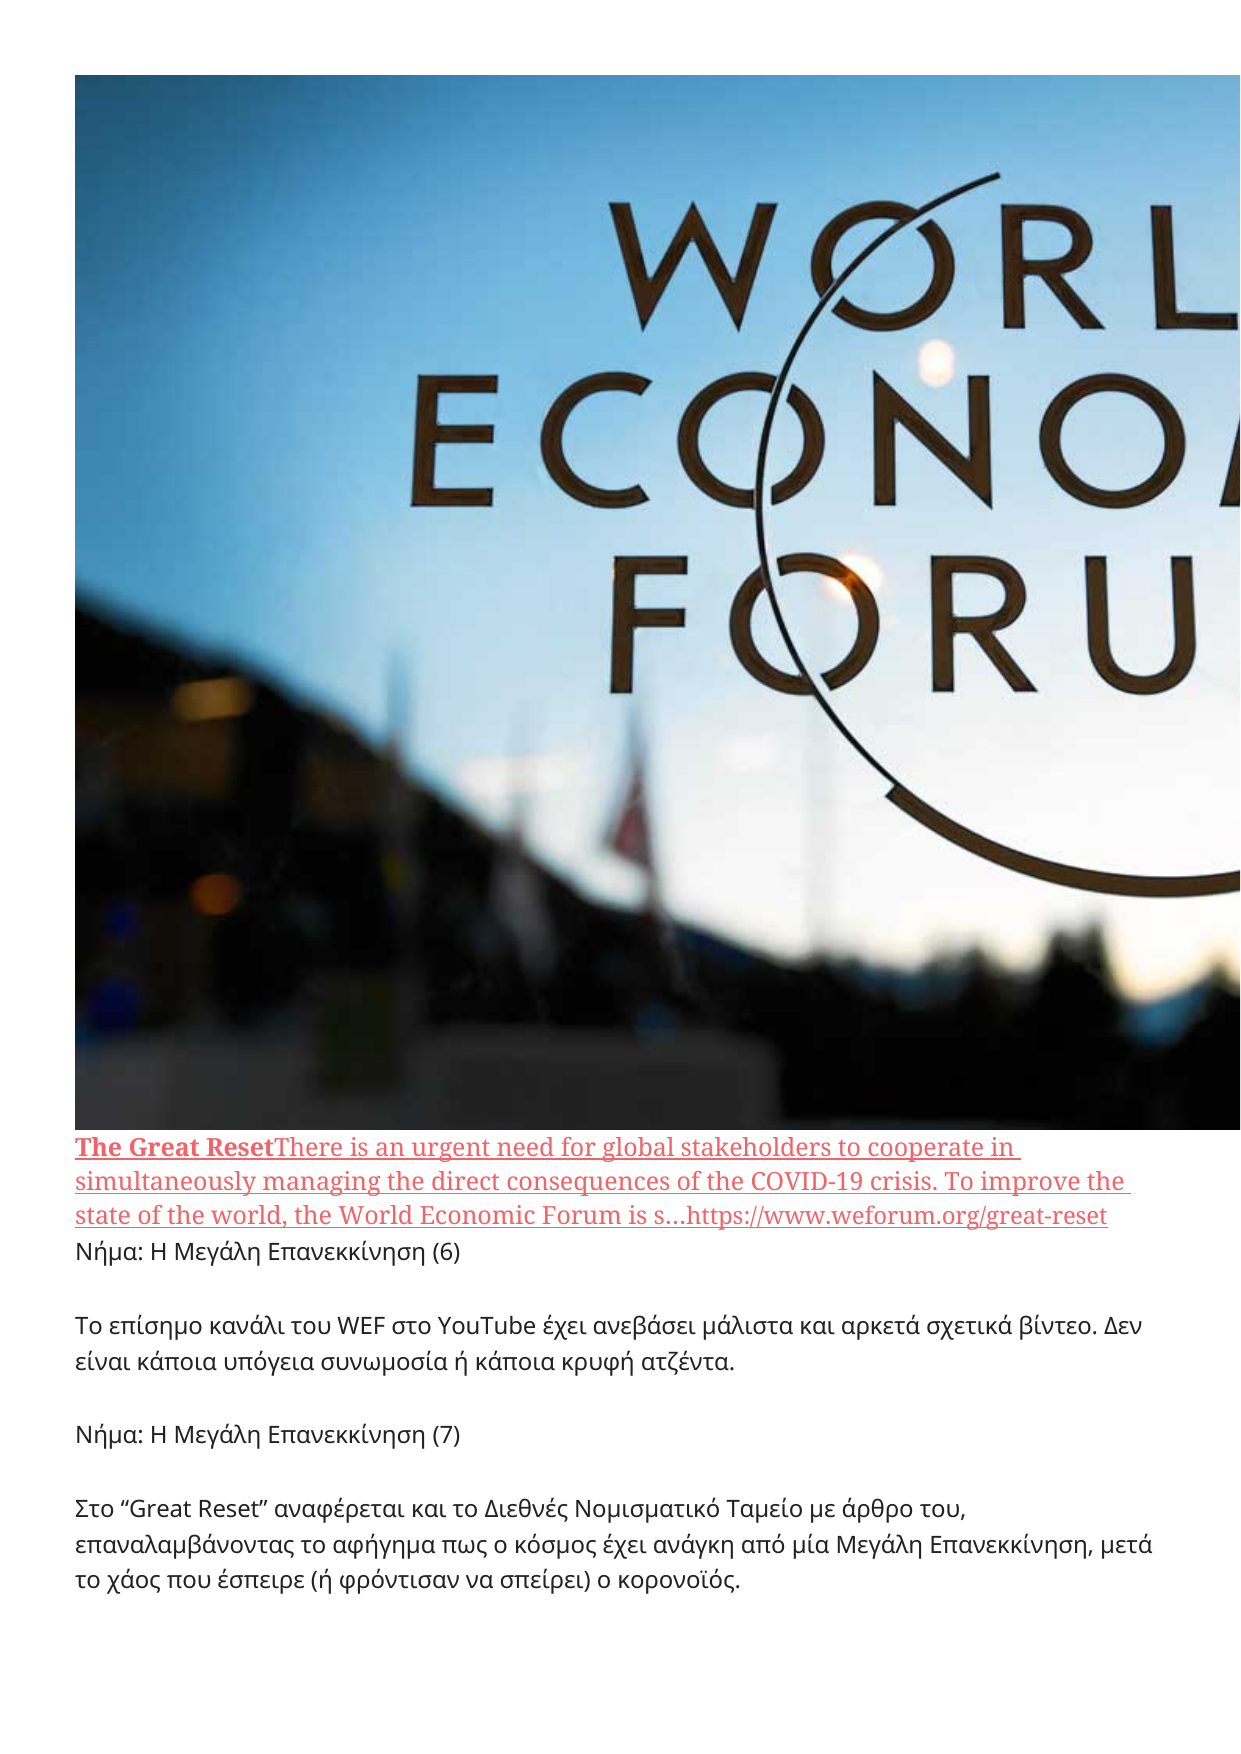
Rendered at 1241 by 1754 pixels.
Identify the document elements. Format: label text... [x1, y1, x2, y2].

text Νήμα: Η Μεγάλη Επανεκκίνηση (7) [75, 1415, 1165, 1451]
text The Great ResetThere is an urgent need for global stakeholders to cooperate in simultaneously managing the direct consequences of the COVID-19 crisis. To improve the state of the world, the World Economic Forum is s…https://www.weforum.org/great-reset [75, 1130, 1165, 1232]
picture [75, 75, 1241, 1130]
text Νήμα: Η Μεγάλη Επανεκκίνηση (6) [75, 1232, 1165, 1268]
text Στο “Great Reset” αναφέρεται και το Διεθνές Νομισματικό Ταμείο με άρθρο του, επαναλαμβάνοντας το αφήγημα πως ο κόσμος έχει ανάγκη από μία Μεγάλη Επανεκκίνηση, μετά το χάος που έσπειρε (ή φρόντισαν να σπείρει) ο κορονοϊός. [75, 1488, 1165, 1596]
text Το επίσημο κανάλι του WEF στο YouTube έχει ανεβάσει μάλιστα και αρκετά σχετικά βίντεο. Δεν είναι κάποια υπόγεια συνωμοσία ή κάποια κρυφή ατζέντα. [75, 1305, 1165, 1377]
